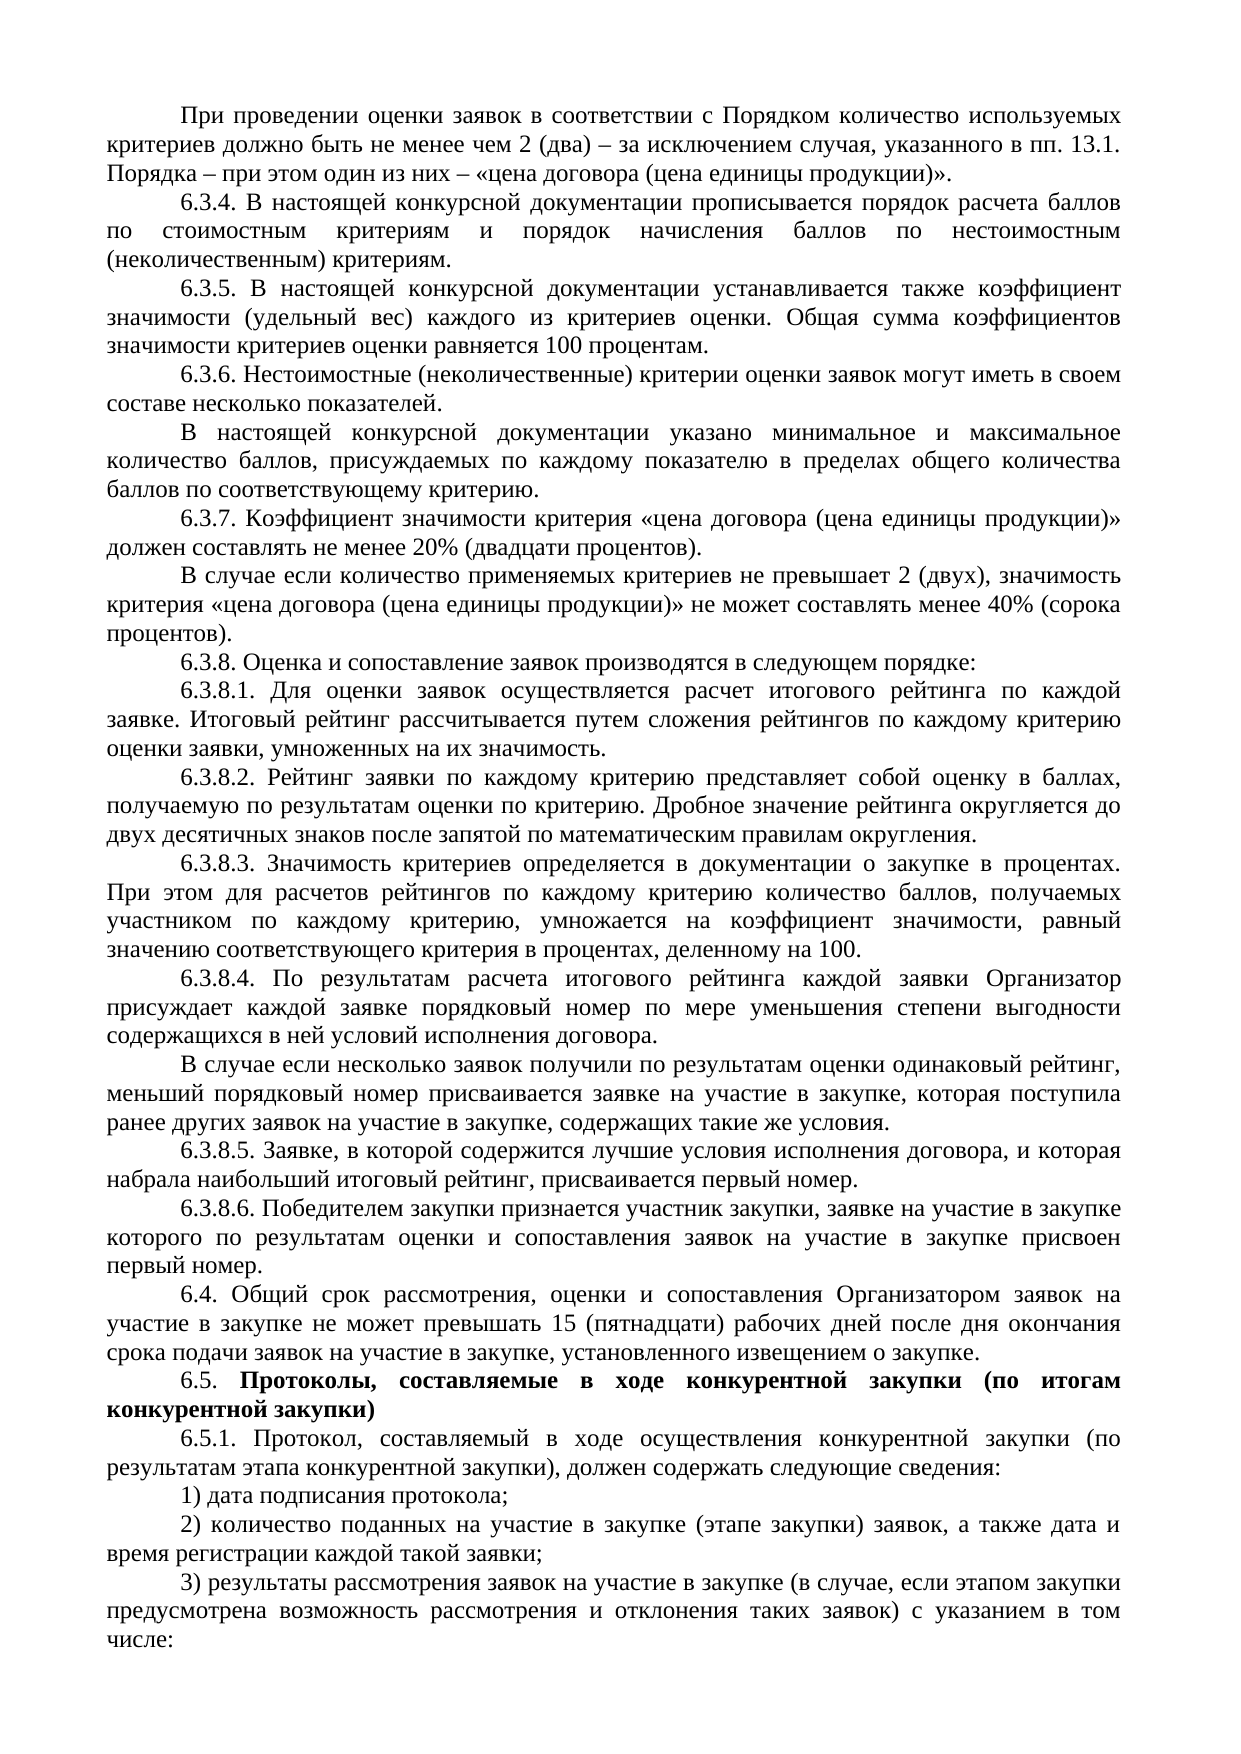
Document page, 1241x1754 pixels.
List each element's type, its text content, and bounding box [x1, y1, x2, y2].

text 6.3.8.5. Заявке, в которой содержится лучшие условия исполнения договора, и которая набрала наибольший итоговый рейтинг, присваивается первый номер. [106, 1135, 1122, 1193]
text 6.3.8.1. Для оценки заявок осуществляется расчет итогового рейтинга по каждой заявке. Итоговый рейтинг рассчитывается путем сложения рейтингов по каждому критерию оценки заявки, умноженных на их значимость. [106, 675, 1122, 762]
text 1) дата подписания протокола; [106, 1480, 1122, 1509]
text В случае если количество применяемых критериев не превышает 2 (двух), значимость критерия «цена договора (цена единицы продукции)» не может составлять менее 40% (сорока процентов). [106, 560, 1122, 647]
text 6.5. Протоколы, составляемые в ходе конкурентной закупки (по итогам конкурентной закупки) [106, 1365, 1122, 1423]
text 6.3.8.4. По результатам расчета итогового рейтинга каждой заявки Организатор присуждает каждой заявке порядковый номер по мере уменьшения степени выгодности содержащихся в ней условий исполнения договора. [106, 963, 1122, 1049]
text В случае если несколько заявок получили по результатам оценки одинаковый рейтинг, меньший порядковый номер присваивается заявке на участие в закупке, которая поступила ранее других заявок на участие в закупке, содержащих такие же условия. [106, 1049, 1122, 1135]
text При проведении оценки заявок в соответствии с Порядком количество используемых критериев должно быть не менее чем 2 (два) – за исключением случая, указанного в пп. 13.1. Порядка – при этом один из них – «цена договора (цена единицы продукции)». [106, 100, 1122, 187]
text 6.3.8.2. Рейтинг заявки по каждому критерию представляет собой оценку в баллах, получаемую по результатам оценки по критерию. Дробное значение рейтинга округляется до двух десятичных знаков после запятой по математическим правилам округления. [106, 762, 1122, 848]
text 6.3.4. В настоящей конкурсной документации прописывается порядок расчета баллов по стоимостным критериям и порядок начисления баллов по нестоимостным (неколичественным) критериям. [106, 187, 1122, 273]
text 6.3.8.3. Значимость критериев определяется в документации о закупке в процентах. При этом для расчетов рейтингов по каждому критерию количество баллов, получаемых участником по каждому критерию, умножается на коэффициент значимости, равный значению соответствующего критерия в процентах, деленному на 100. [106, 848, 1122, 963]
text 6.3.5. В настоящей конкурсной документации устанавливается также коэффициент значимости (удельный вес) каждого из критериев оценки. Общая сумма коэффициентов значимости критериев оценки равняется 100 процентам. [106, 273, 1122, 359]
text 6.3.6. Нестоимостные (неколичественные) критерии оценки заявок могут иметь в своем составе несколько показателей. [106, 359, 1122, 417]
text 6.3.8. Оценка и сопоставление заявок производятся в следующем порядке: [106, 647, 1122, 675]
text 6.3.8.6. Победителем закупки признается участник закупки, заявке на участие в закупке которого по результатам оценки и сопоставления заявок на участие в закупке присвоен первый номер. [106, 1193, 1122, 1279]
text 6.3.7. Коэффициент значимости критерия «цена договора (цена единицы продукции)» должен составлять не менее 20% (двадцати процентов). [106, 503, 1122, 560]
text 3) результаты рассмотрения заявок на участие в закупке (в случае, если этапом закупки предусмотрена возможность рассмотрения и отклонения таких заявок) с указанием в том числе: [106, 1567, 1122, 1653]
text 6.4. Общий срок рассмотрения, оценки и сопоставления Организатором заявок на участие в закупке не может превышать 15 (пятнадцати) рабочих дней после дня окончания срока подачи заявок на участие в закупке, установленного извещением о закупке. [106, 1279, 1122, 1365]
text 2) количество поданных на участие в закупке (этапе закупки) заявок, а также дата и время регистрации каждой такой заявки; [106, 1509, 1122, 1567]
text В настоящей конкурсной документации указано минимальное и максимальное количество баллов, присуждаемых по каждому показателю в пределах общего количества баллов по соответствующему критерию. [106, 417, 1122, 503]
text 6.5.1. Протокол, составляемый в ходе осуществления конкурентной закупки (по результатам этапа конкурентной закупки), должен содержать следующие сведения: [106, 1423, 1122, 1480]
